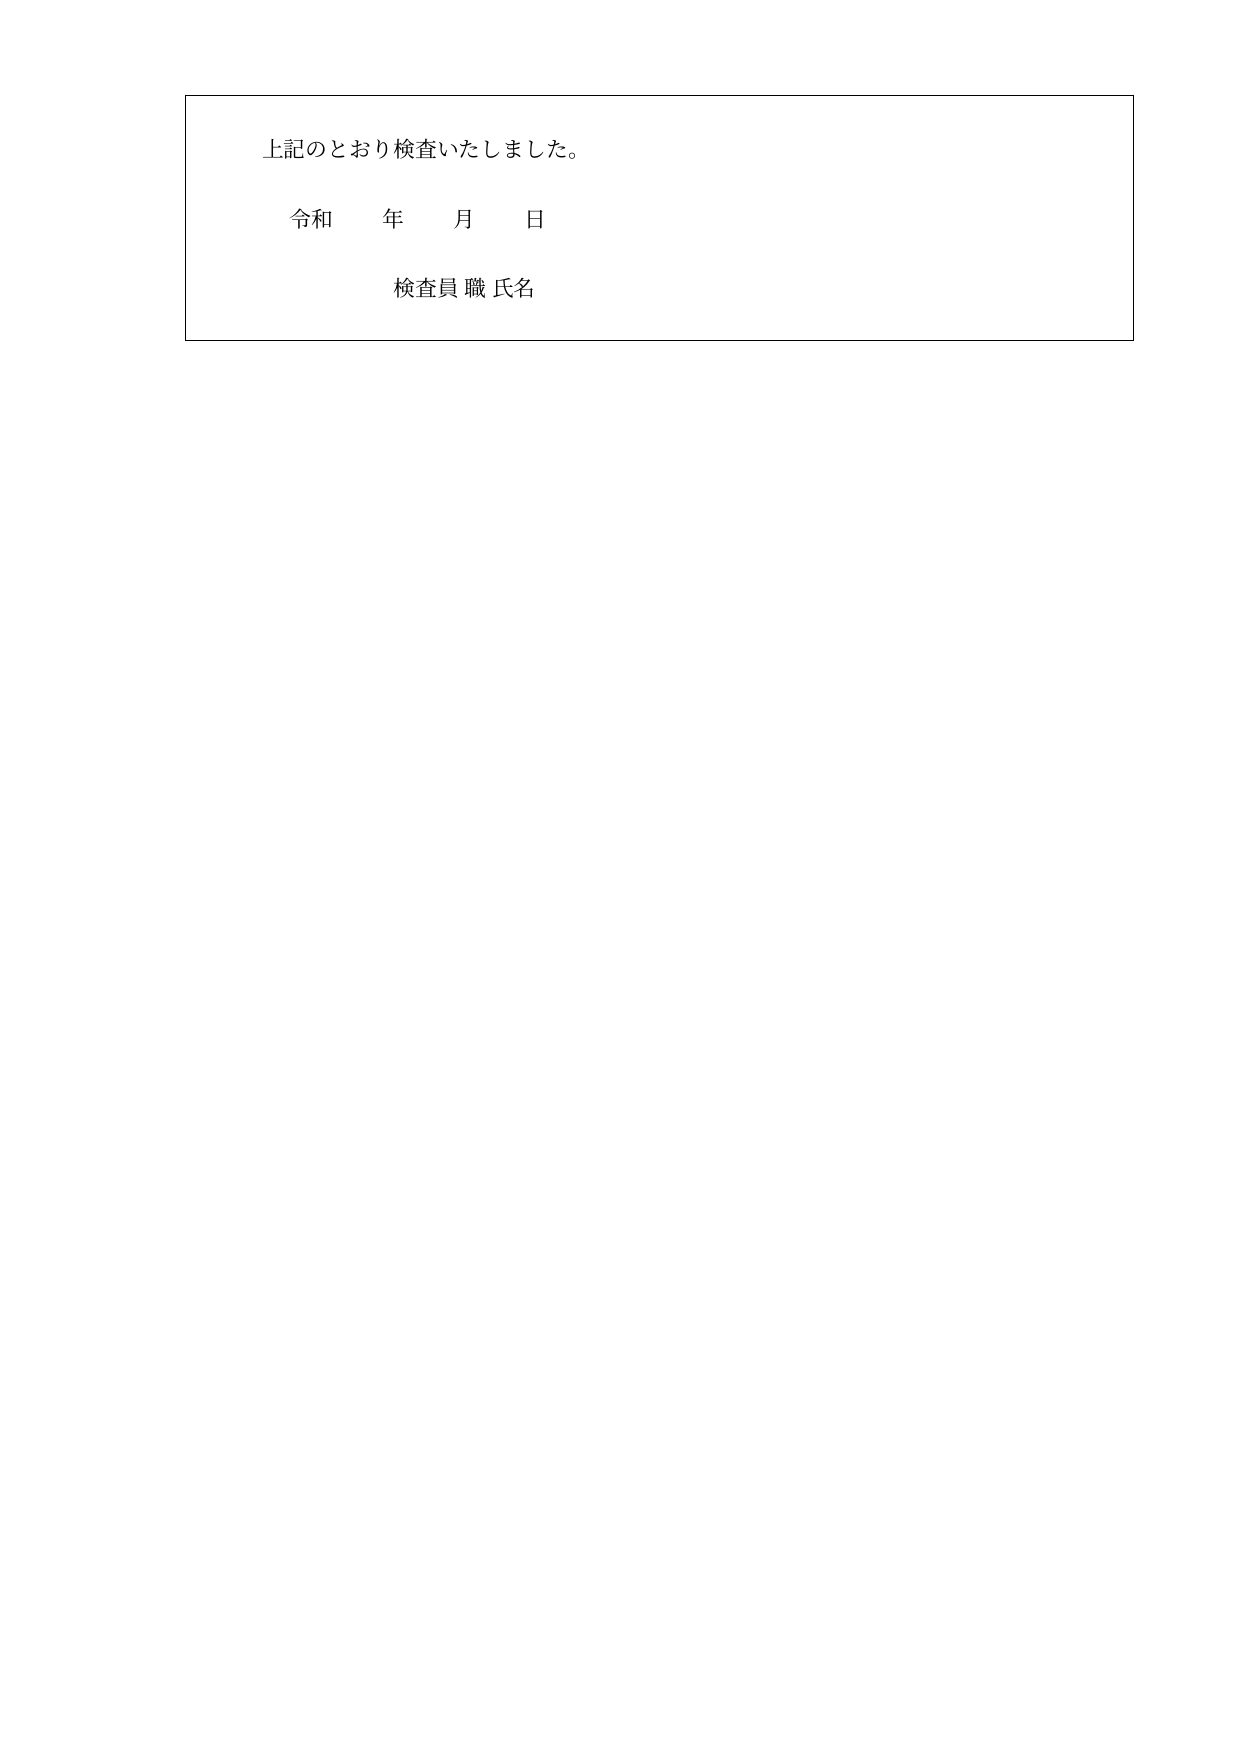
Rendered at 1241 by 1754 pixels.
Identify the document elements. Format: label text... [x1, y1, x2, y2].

table_cell 上記のとおり検査いたしました。 令和 年 月 日 検査員 職 氏名 [186, 96, 1133, 340]
